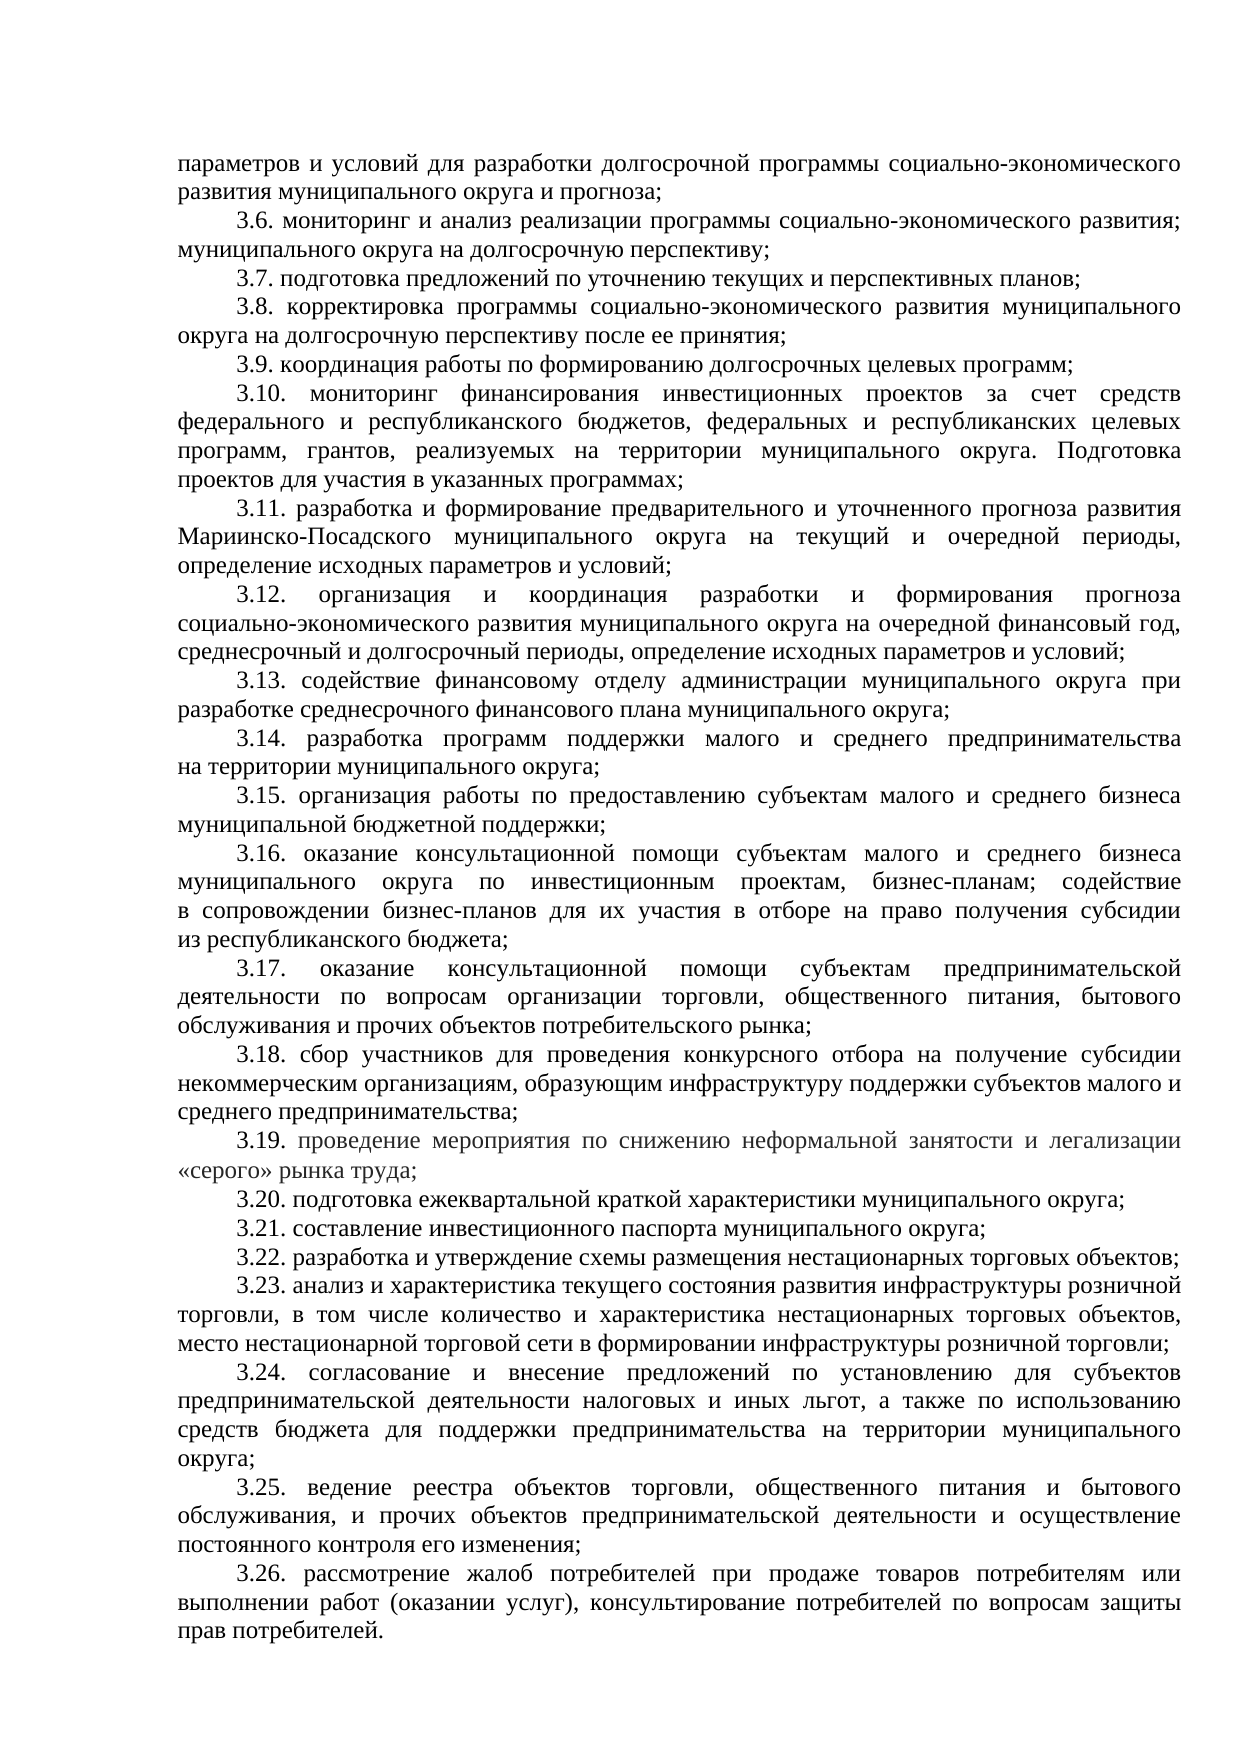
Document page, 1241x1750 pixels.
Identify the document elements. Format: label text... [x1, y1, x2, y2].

text 3.10. мониторинг финансирования инвестиционных проектов за счет средств федерального и республиканского бюджетов, федеральных и республиканских целевых программ, грантов, реализуемых на территории муниципального округа. Подготовка проектов для участия в указанных программах; [177, 378, 1182, 493]
text 3.22. разработка и утверждение схемы размещения нестационарных торговых объектов; [177, 1242, 1182, 1271]
text 3.20. подготовка ежеквартальной краткой характеристики муниципального округа; [177, 1184, 1182, 1213]
text 3.17. оказание консультационной помощи субъектам предпринимательской деятельности по вопросам организации торговли, общественного питания, бытового обслуживания и прочих объектов потребительского рынка; [177, 953, 1182, 1039]
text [177, 148, 1182, 205]
text 3.24. согласование и внесение предложений по установлению для субъектов предпринимательской деятельности налоговых и иных льгот, а также по использованию средств бюджета для поддержки предпринимательства на территории муниципального округа; [177, 1357, 1182, 1472]
text 3.11. разработка и формирование предварительного и уточненного прогноза развития Мариинско-Посадского муниципального округа на текущий и очередной периоды, определение исходных параметров и условий; [177, 493, 1182, 579]
text 3.18. сбор участников для проведения конкурсного отбора на получение субсидии некоммерческим организациям, образующим инфраструктуру поддержки субъектов малого и среднего предпринимательства; [177, 1039, 1182, 1125]
text 3.13. содействие финансовому отделу администрации муниципального округа при разработке среднесрочного финансового плана муниципального округа; [177, 665, 1182, 723]
text 3.16. оказание консультационной помощи субъектам малого и среднего бизнеса муниципального округа по инвестиционным проектам, бизнес-планам; содействие в сопровождении бизнес-планов для их участия в отборе на право получения субсидии из республиканского бюджета; [177, 838, 1182, 953]
text 3.21. составление инвестиционного паспорта муниципального округа; [177, 1213, 1182, 1242]
text 3.19. проведение мероприятия по снижению неформальной занятости и легализации «серого» рынка труда; [177, 1125, 1182, 1183]
text 3.7. подготовка предложений по уточнению текущих и перспективных планов; [177, 263, 1182, 291]
text 3.6. мониторинг и анализ реализации программы социально-экономического развития; муниципального округа на долгосрочную перспективу; [177, 205, 1182, 263]
text 3.25. ведение реестра объектов торговли, общественного питания и бытового обслуживания, и прочих объектов предпринимательской деятельности и осуществление постоянного контроля его изменения; [177, 1472, 1182, 1558]
text 3.8. корректировка программы социально-экономического развития муниципального округа на долгосрочную перспективу после ее принятия; [177, 291, 1182, 349]
text 3.23. анализ и характеристика текущего состояния развития инфраструктуры розничной торговли, в том числе количество и характеристика нестационарных торговых объектов, место нестационарной торговой сети в формировании инфраструктуры розничной торговли; [177, 1271, 1182, 1357]
text 3.26. рассмотрение жалоб потребителей при продаже товаров потребителям или выполнении работ (оказании услуг), консультирование потребителей по вопросам защиты прав потребителей. [177, 1558, 1182, 1644]
text 3.14. разработка программ поддержки малого и среднего предпринимательства на территории муниципального округа; [177, 723, 1182, 780]
text 3.12. организация и координация разработки и формирования прогноза социально-экономического развития муниципального округа на очередной финансовый год, среднесрочный и долгосрочный периоды, определение исходных параметров и условий; [177, 579, 1182, 665]
text 3.15. организация работы по предоставлению субъектам малого и среднего бизнеса муниципальной бюджетной поддержки; [177, 780, 1182, 838]
text 3.9. координация работы по формированию долгосрочных целевых программ; [177, 349, 1182, 378]
